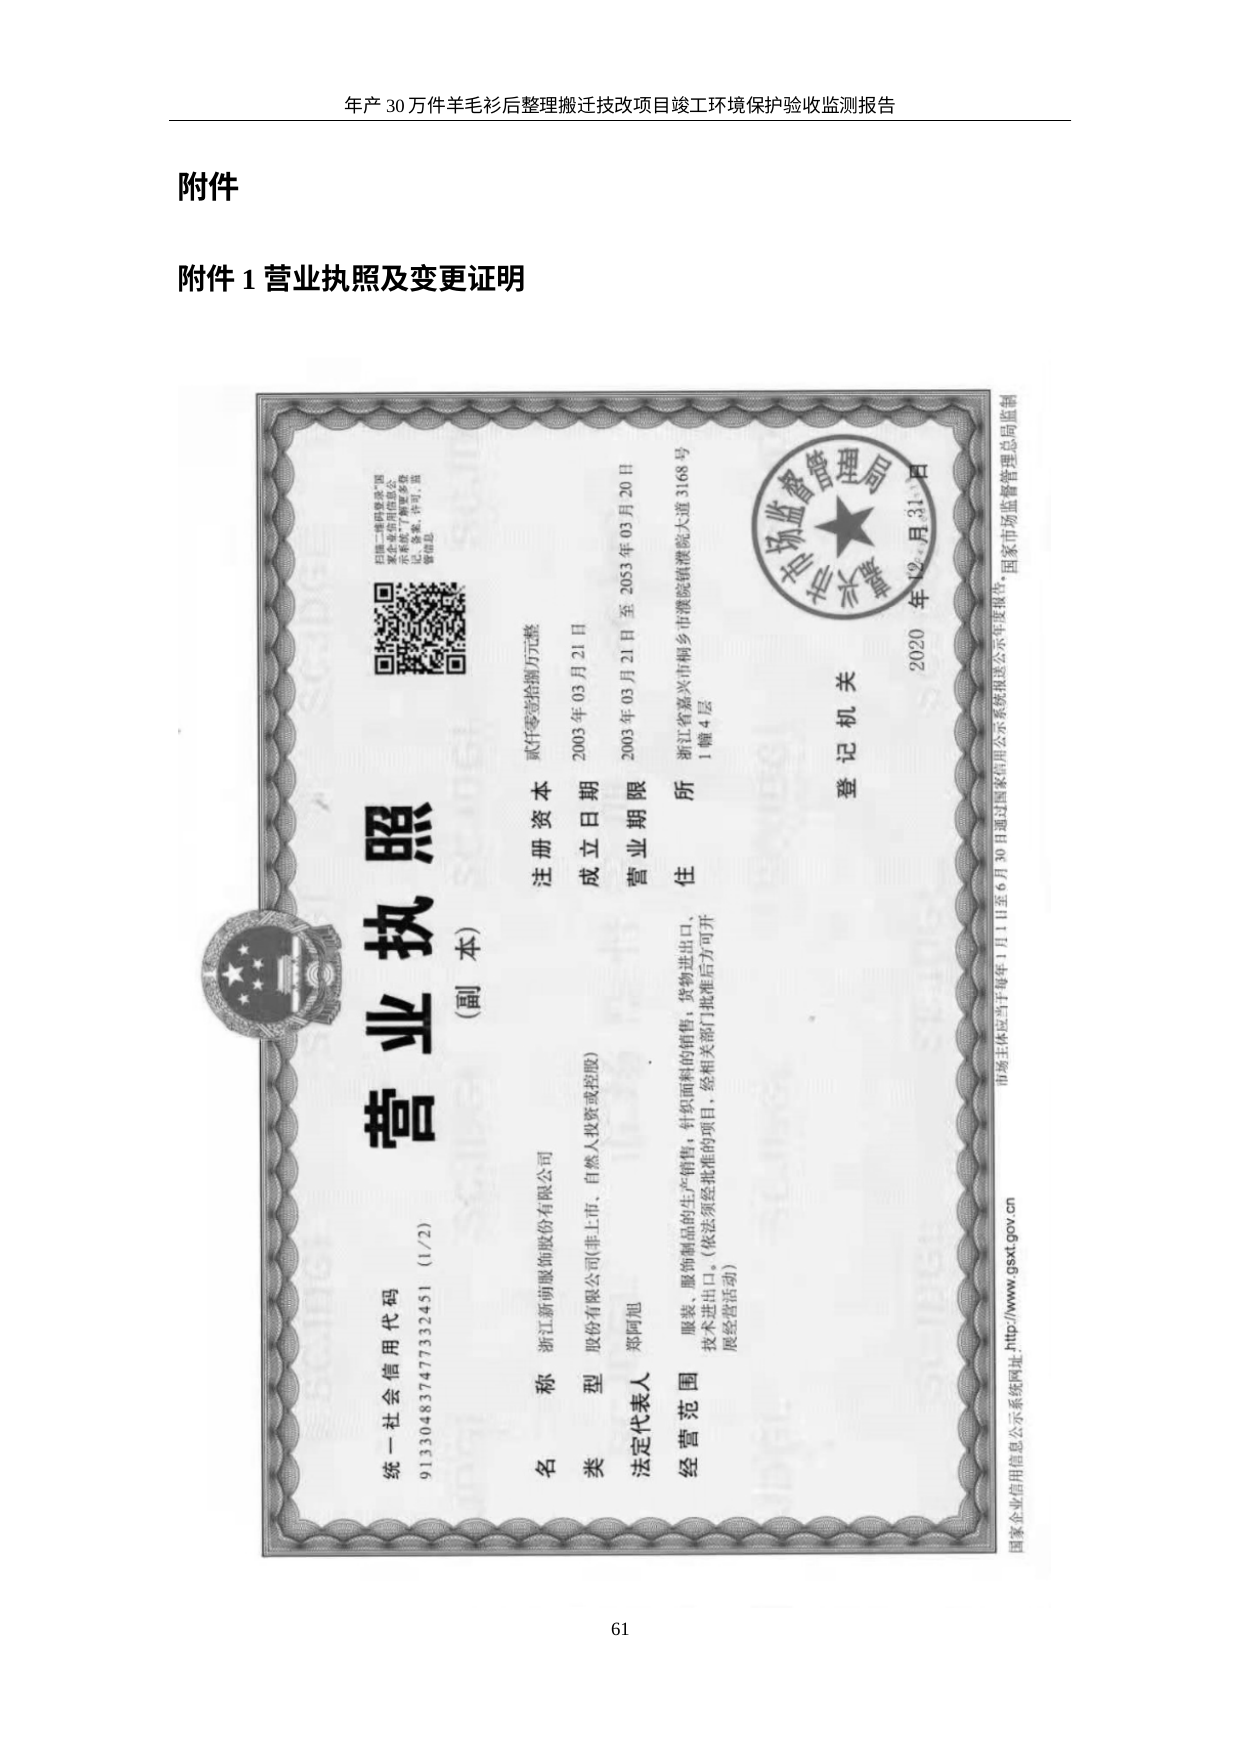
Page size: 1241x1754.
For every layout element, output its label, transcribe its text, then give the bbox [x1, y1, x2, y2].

subtitle 附件 [177, 151, 1063, 220]
subtitle 附件1 营业执照及变更证明 [177, 242, 1063, 312]
